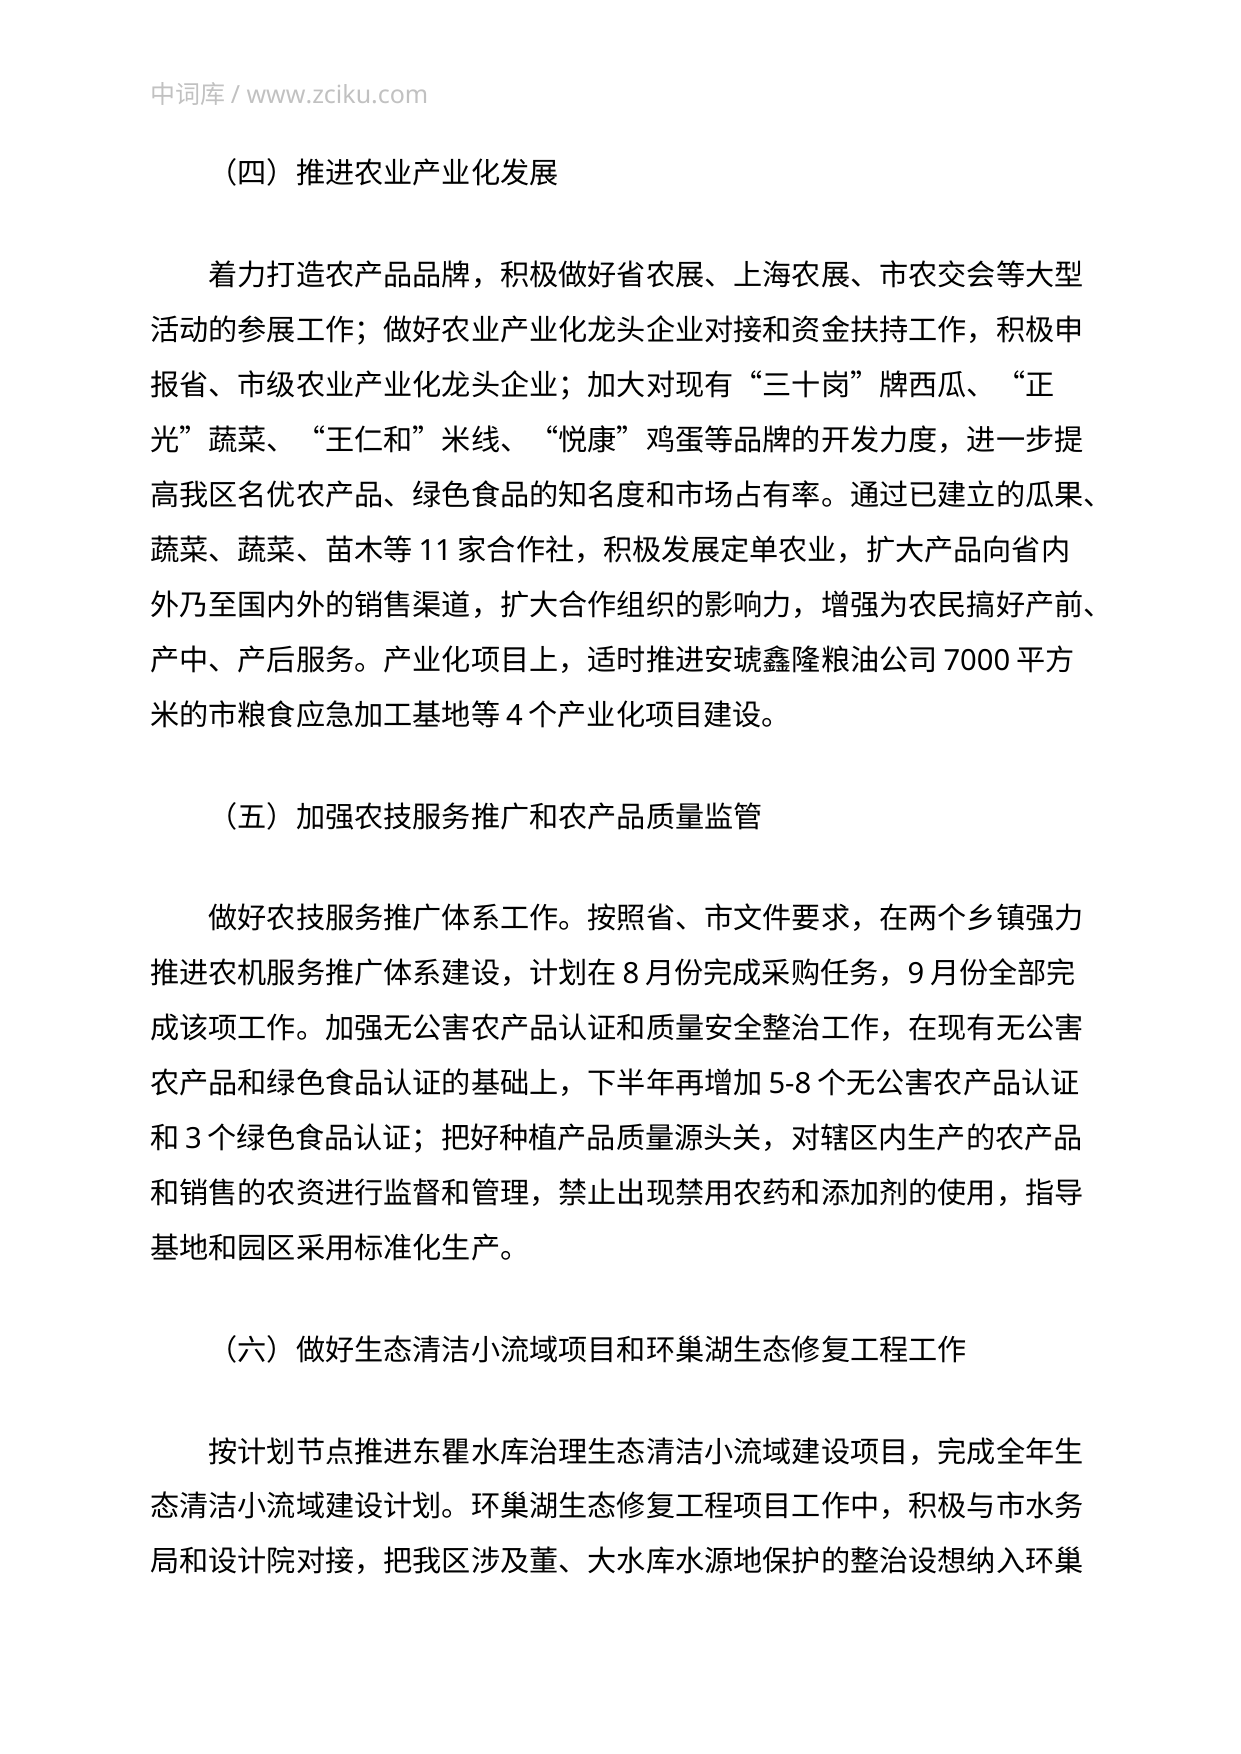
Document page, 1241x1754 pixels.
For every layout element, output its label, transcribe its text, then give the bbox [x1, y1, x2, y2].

text （五）加强农技服务推广和农产品质量监管 [150, 793, 1090, 835]
text （六）做好生态清洁小流域项目和环巢湖生态修复工程工作 [150, 1326, 1090, 1369]
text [150, 1428, 1090, 1580]
text （四）推进农业产业化发展 [150, 150, 1090, 192]
text 着力打造农产品品牌，积极做好省农展、上海农展、市农交会等大型活动的参展工作；做好农业产业化龙头企业对接和资金扶持工作，积极申报省、市级农业产业化龙头企业；加大对现有“三十岗”牌西瓜、“正光”蔬菜、“王仁和”米线、“悦康”鸡蛋等品牌的开发力度，进一步提高我区名优农产品、绿色食品的知名度和市场占有率。通过已建立的瓜果、蔬菜、蔬菜、苗木等11家合作社，积极发展定单农业，扩大产品向省内外乃至国内外的销售渠道，扩大合作组织的影响力，增强为农民搞好产前、产中、产后服务。产业化项目上，适时推进安琥鑫隆粮油公司7000平方米的市粮食应急加工基地等4个产业化项目建设。 [150, 252, 1090, 733]
text 做好农技服务推广体系工作。按照省、市文件要求，在两个乡镇强力推进农机服务推广体系建设，计划在8月份完成采购任务，9月份全部完成该项工作。加强无公害农产品认证和质量安全整治工作，在现有无公害农产品和绿色食品认证的基础上，下半年再增加5-8个无公害农产品认证和3个绿色食品认证；把好种植产品质量源头关，对辖区内生产的农产品和销售的农资进行监督和管理，禁止出现禁用农药和添加剂的使用，指导基地和园区采用标准化生产。 [150, 895, 1090, 1267]
